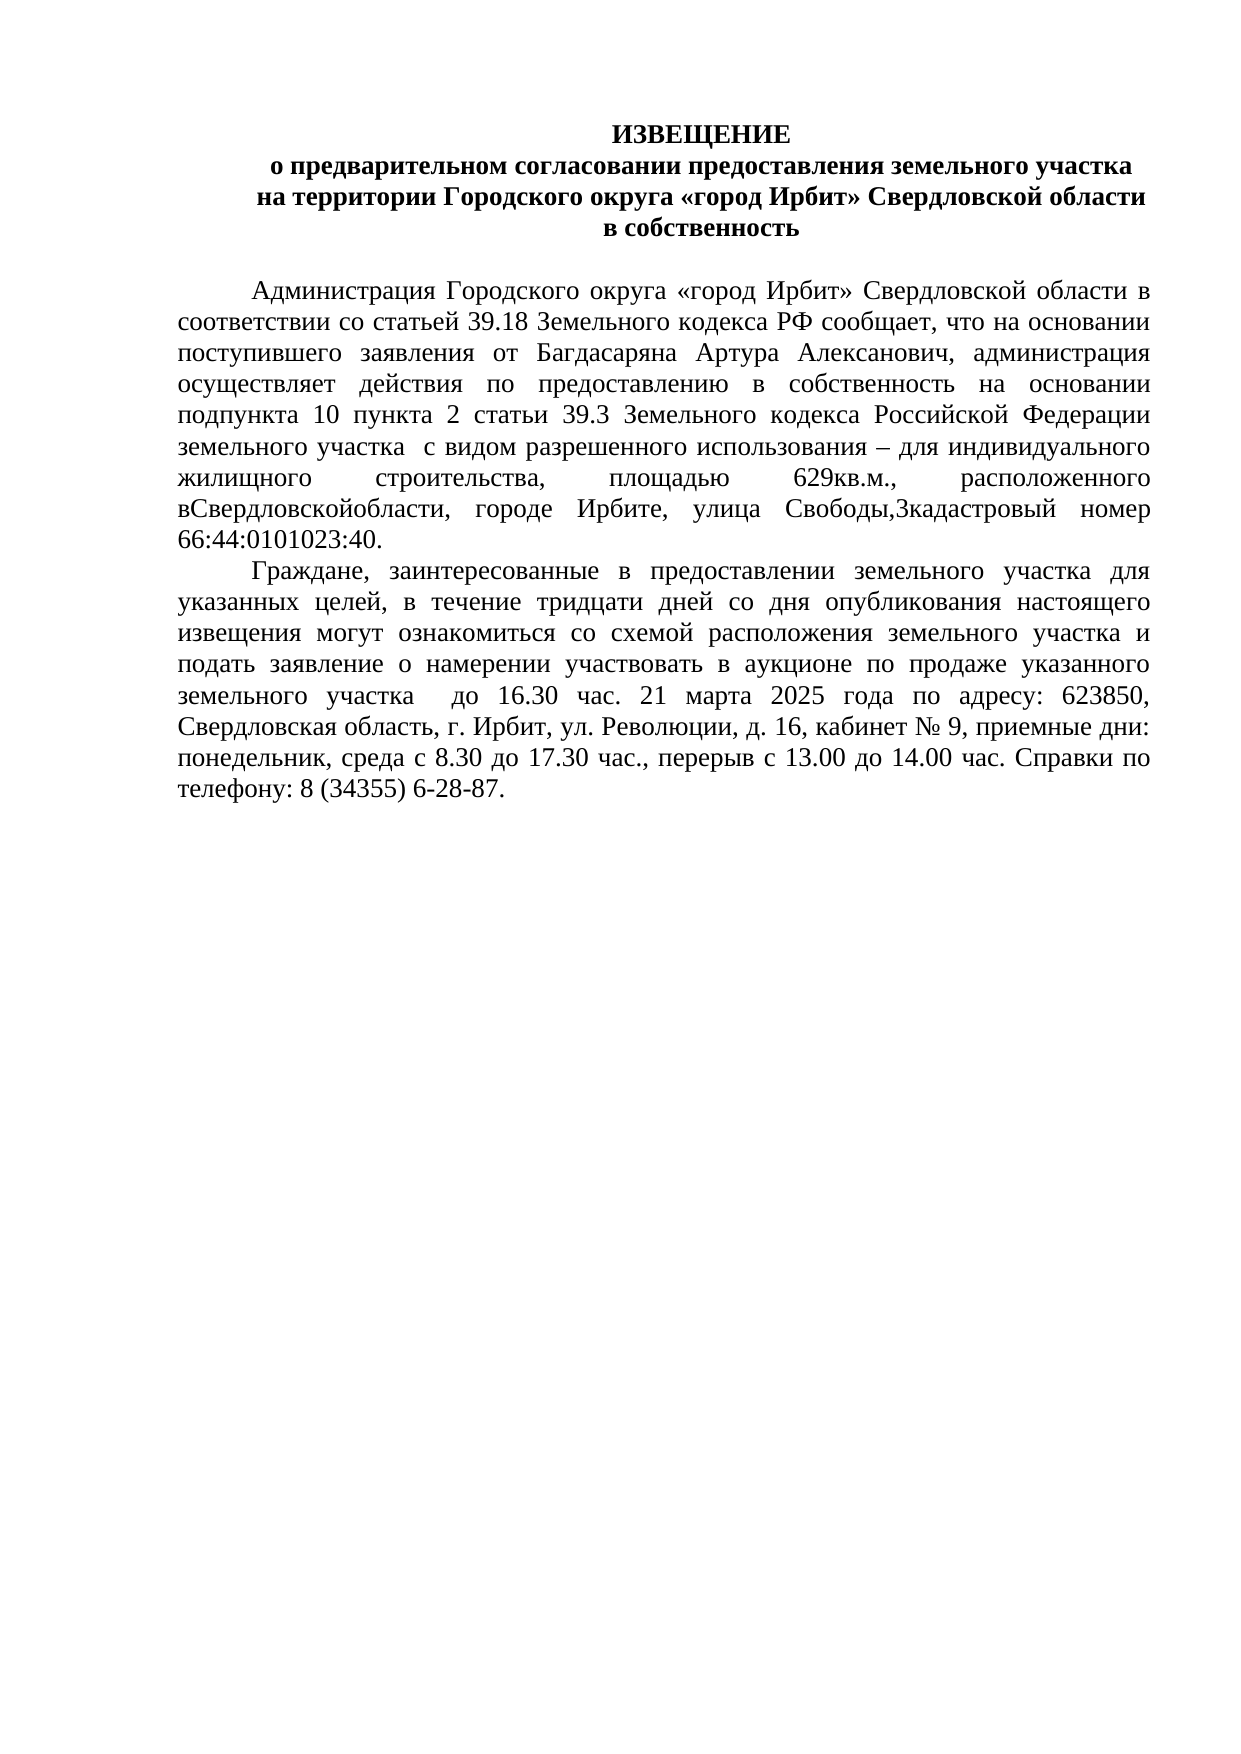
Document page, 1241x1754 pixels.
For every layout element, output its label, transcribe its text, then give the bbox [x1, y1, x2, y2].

text о предварительном согласовании предоставления земельного участка [177, 149, 1152, 180]
text в собственность [177, 212, 1152, 243]
text на территории Городского округа «город Ирбит» Свердловской области [177, 180, 1152, 212]
text Граждане, заинтересованные в предоставлении земельного участка для указанных целей, в течение тридцати дней со дня опубликования настоящего извещения могут ознакомиться со схемой расположения земельного участка и подать заявление о намерении участвовать в аукционе по продаже указанного земельного участка до 16.30 час. 21 марта 2025 года по адресу: 623850, Свердловская область, г. Ирбит, ул. Революции, д. 16, кабинет № 9, приемные дни: понедельник, среда с 8.30 до 17.30 час., перерыв с 13.00 до 14.00 час. Справки по телефону: 8 (34355) 6-28-87. [177, 554, 1152, 803]
text Администрация Городского округа «город Ирбит» Свердловской области в соответствии со статьей 39.18 Земельного кодекса РФ сообщает, что на основании поступившего заявления от Багдасаряна Артура Алексанович, администрация осуществляет действия по предоставлению в собственность на основании подпункта 10 пункта 2 статьи 39.3 Земельного кодекса Российской Федерации земельного участка с видом разрешенного использования – для индивидуального жилищного строительства, площадью 629кв.м., расположенного вСвердловскойобласти, городе Ирбите, улица Свободы,3кадастровый номер 66:44:0101023:40. [177, 274, 1152, 554]
text ИЗВЕЩЕНИЕ [177, 118, 1152, 149]
